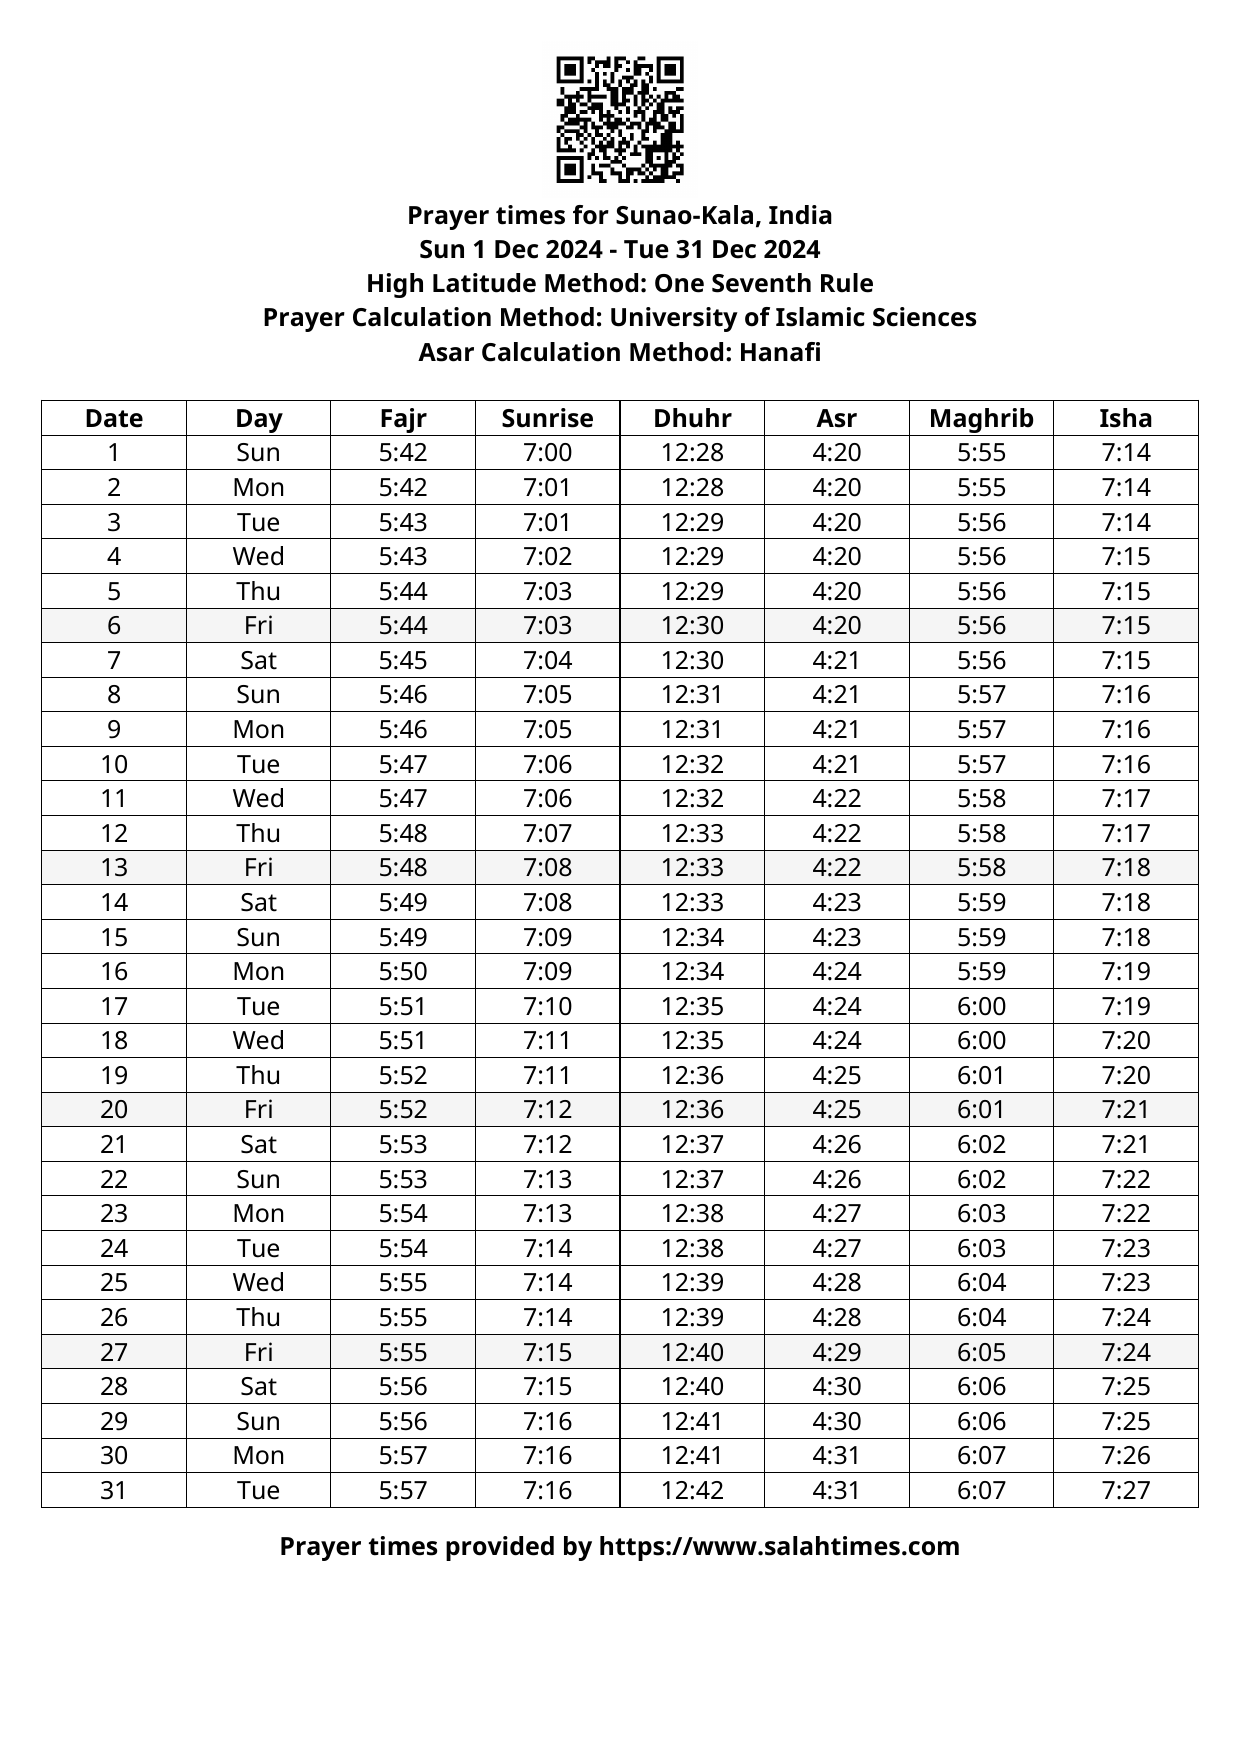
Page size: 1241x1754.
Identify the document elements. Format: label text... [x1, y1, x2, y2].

table_cell 7:05 [476, 678, 619, 711]
table_cell 4:22 [765, 781, 909, 815]
table_cell 4:29 [765, 1335, 909, 1368]
table_cell 12:38 [621, 1196, 764, 1230]
table_header Fajr [331, 401, 475, 434]
table_cell 5:54 [331, 1231, 475, 1264]
table_cell 14 [42, 885, 186, 919]
table_cell 5:50 [331, 954, 475, 988]
table_cell Mon [187, 712, 330, 746]
table_cell 12:36 [621, 1058, 764, 1092]
table_cell Sat [187, 643, 330, 677]
table_cell 7:19 [1054, 989, 1198, 1022]
table_cell Sun [187, 436, 330, 469]
table_cell Sun [187, 1404, 330, 1437]
table_cell 5:56 [331, 1404, 475, 1437]
table_cell 5:57 [331, 1473, 475, 1507]
table_cell 12:33 [621, 816, 764, 849]
table_cell 12:37 [621, 1162, 764, 1195]
table_cell 17 [42, 989, 186, 1022]
table_cell 7:22 [1054, 1196, 1198, 1230]
table_cell 6 [42, 609, 186, 642]
table_cell 7:26 [1054, 1439, 1198, 1472]
table_cell Tue [187, 747, 330, 780]
table_header Sunrise [476, 401, 619, 434]
table_cell 5:55 [331, 1335, 475, 1368]
table_cell 28 [42, 1369, 186, 1403]
table_cell 5:59 [910, 885, 1053, 919]
table_cell 12:42 [621, 1473, 764, 1507]
table_cell 5:53 [331, 1127, 475, 1161]
table_cell 12:34 [621, 920, 764, 953]
table_cell 7:13 [476, 1162, 619, 1195]
table_cell 7:24 [1054, 1300, 1198, 1334]
table_cell 7:22 [1054, 1162, 1198, 1195]
table_cell 7:20 [1054, 1024, 1198, 1057]
table_cell 6:01 [910, 1058, 1053, 1092]
table_cell Mon [187, 1439, 330, 1472]
table_cell 5:51 [331, 989, 475, 1022]
table_cell 5:48 [331, 851, 475, 884]
table_cell 5:59 [910, 954, 1053, 988]
table_cell 7:10 [476, 989, 619, 1022]
table_cell 16 [42, 954, 186, 988]
table_cell 29 [42, 1404, 186, 1437]
table_cell 5:43 [331, 505, 475, 538]
table_cell 12:28 [621, 436, 764, 469]
table_cell 12:37 [621, 1127, 764, 1161]
table_cell 12:33 [621, 851, 764, 884]
table_cell 19 [42, 1058, 186, 1092]
table_cell 12:30 [621, 609, 764, 642]
table_cell 12:29 [621, 574, 764, 607]
table_cell 7:15 [1054, 539, 1198, 573]
table_cell Tue [187, 1231, 330, 1264]
table_cell 15 [42, 920, 186, 953]
table_cell 5:57 [910, 712, 1053, 746]
table_cell 7:03 [476, 609, 619, 642]
table_cell 4:27 [765, 1231, 909, 1264]
table_cell 4:22 [765, 851, 909, 884]
table_cell 5:57 [331, 1439, 475, 1472]
table_cell Wed [187, 1266, 330, 1299]
table_cell 7:15 [1054, 574, 1198, 607]
table_cell 5:42 [331, 470, 475, 504]
table_cell 7:02 [476, 539, 619, 573]
table_cell 7:11 [476, 1024, 619, 1057]
table_cell 7 [42, 643, 186, 677]
table_cell 4:28 [765, 1266, 909, 1299]
table_cell 5:51 [331, 1024, 475, 1057]
table_cell 30 [42, 1439, 186, 1472]
table_cell 7:14 [1054, 505, 1198, 538]
table_cell 7:24 [1054, 1335, 1198, 1368]
table_cell 7:05 [476, 712, 619, 746]
table_cell 7:16 [476, 1439, 619, 1472]
table_cell 12:38 [621, 1231, 764, 1264]
table_cell 5:55 [331, 1300, 475, 1334]
picture [542, 41, 699, 198]
table_cell 5:49 [331, 885, 475, 919]
table_cell 27 [42, 1335, 186, 1368]
table_cell 5:58 [910, 851, 1053, 884]
table_cell 5:45 [331, 643, 475, 677]
table_cell Thu [187, 1300, 330, 1334]
table_cell 7:03 [476, 574, 619, 607]
table_cell 31 [42, 1473, 186, 1507]
table_cell 11 [42, 781, 186, 815]
table_cell 5:56 [910, 505, 1053, 538]
table_cell Wed [187, 781, 330, 815]
table_header Asr [765, 401, 909, 434]
table_cell 4:21 [765, 712, 909, 746]
table_cell 12:35 [621, 989, 764, 1022]
table_cell 6:07 [910, 1473, 1053, 1507]
table_cell 12:41 [621, 1439, 764, 1472]
table_header Day [187, 401, 330, 434]
table_cell 7:23 [1054, 1231, 1198, 1264]
table_cell 5:56 [331, 1369, 475, 1403]
table_cell 7:13 [476, 1196, 619, 1230]
table_cell 25 [42, 1266, 186, 1299]
table_cell 4:31 [765, 1473, 909, 1507]
table_cell Fri [187, 851, 330, 884]
table_cell 5:42 [331, 436, 475, 469]
table_cell 4:20 [765, 539, 909, 573]
table_cell 4:25 [765, 1093, 909, 1126]
table_cell 6:00 [910, 1024, 1053, 1057]
table_cell 7:18 [1054, 885, 1198, 919]
table_cell 5:46 [331, 678, 475, 711]
table_cell Mon [187, 470, 330, 504]
text Prayer Calculation Method: University of Islamic Sciences [42, 300, 1198, 334]
table_cell Wed [187, 539, 330, 573]
table_cell 7:07 [476, 816, 619, 849]
table_cell Tue [187, 989, 330, 1022]
table_cell 7:06 [476, 781, 619, 815]
table_cell 7:09 [476, 920, 619, 953]
table_cell 7:15 [1054, 609, 1198, 642]
table_cell 7:04 [476, 643, 619, 677]
table_cell 7:16 [1054, 747, 1198, 780]
table_cell 4:28 [765, 1300, 909, 1334]
table_cell 4 [42, 539, 186, 573]
table_cell 5:56 [910, 539, 1053, 573]
table_cell 4:24 [765, 989, 909, 1022]
table_cell 4:21 [765, 643, 909, 677]
table_cell 7:12 [476, 1093, 619, 1126]
table_cell 5:49 [331, 920, 475, 953]
table_cell 7:08 [476, 885, 619, 919]
table_cell Fri [187, 1093, 330, 1126]
table_cell 7:01 [476, 470, 619, 504]
table_cell 13 [42, 851, 186, 884]
table_cell 5:56 [910, 609, 1053, 642]
table_cell 7:16 [1054, 678, 1198, 711]
table_header Isha [1054, 401, 1198, 434]
table_cell 12:41 [621, 1404, 764, 1437]
table_cell 5:56 [910, 574, 1053, 607]
table_cell 7:15 [476, 1369, 619, 1403]
table_cell 6:00 [910, 989, 1053, 1022]
text High Latitude Method: One Seventh Rule [42, 266, 1198, 300]
table_cell 5:58 [910, 781, 1053, 815]
table_cell 7:16 [476, 1473, 619, 1507]
table_cell 7:18 [1054, 851, 1198, 884]
table_cell 7:14 [476, 1266, 619, 1299]
text Prayer times provided by https://www.salahtimes.com [42, 1528, 1198, 1563]
table_cell Wed [187, 1024, 330, 1057]
table_cell 12:33 [621, 885, 764, 919]
table_cell 6:06 [910, 1369, 1053, 1403]
table_cell 4:23 [765, 885, 909, 919]
table_cell 5:48 [331, 816, 475, 849]
table_cell 5:44 [331, 574, 475, 607]
table_cell 7:08 [476, 851, 619, 884]
table_cell 12:29 [621, 539, 764, 573]
table_cell 7:00 [476, 436, 619, 469]
table_cell 5:55 [910, 436, 1053, 469]
table_cell 5:52 [331, 1058, 475, 1092]
table_cell 9 [42, 712, 186, 746]
table_cell 22 [42, 1162, 186, 1195]
table_cell Mon [187, 1196, 330, 1230]
table_cell Sat [187, 1127, 330, 1161]
table_cell 4:20 [765, 436, 909, 469]
table_cell 6:07 [910, 1439, 1053, 1472]
table_cell 7:14 [1054, 470, 1198, 504]
table_cell 12:34 [621, 954, 764, 988]
table_cell 7:27 [1054, 1473, 1198, 1507]
table_cell 4:30 [765, 1404, 909, 1437]
table_cell 5:47 [331, 747, 475, 780]
table_cell 3 [42, 505, 186, 538]
table_cell 6:02 [910, 1162, 1053, 1195]
table_cell Thu [187, 816, 330, 849]
table_cell 5 [42, 574, 186, 607]
table_cell 6:02 [910, 1127, 1053, 1161]
table_cell 4:30 [765, 1369, 909, 1403]
table_cell 6:03 [910, 1231, 1053, 1264]
table_cell Sun [187, 678, 330, 711]
table_cell 7:17 [1054, 781, 1198, 815]
table_cell 20 [42, 1093, 186, 1126]
table_cell 5:54 [331, 1196, 475, 1230]
table_cell 4:23 [765, 920, 909, 953]
table_cell 18 [42, 1024, 186, 1057]
table_cell 7:25 [1054, 1369, 1198, 1403]
table_cell Tue [187, 505, 330, 538]
table_cell 12:35 [621, 1024, 764, 1057]
table_cell 7:15 [1054, 643, 1198, 677]
table_cell 12:31 [621, 712, 764, 746]
table_cell 4:27 [765, 1196, 909, 1230]
table_cell 7:16 [1054, 712, 1198, 746]
table_cell 7:20 [1054, 1058, 1198, 1092]
table_cell 7:23 [1054, 1266, 1198, 1299]
table_cell 2 [42, 470, 186, 504]
table_cell 4:21 [765, 747, 909, 780]
table_cell 5:44 [331, 609, 475, 642]
table_cell 4:20 [765, 574, 909, 607]
table_cell 7:21 [1054, 1127, 1198, 1161]
table_cell 5:53 [331, 1162, 475, 1195]
table_cell 7:14 [1054, 436, 1198, 469]
table_cell Mon [187, 954, 330, 988]
table_cell 12:29 [621, 505, 764, 538]
table_cell 4:20 [765, 609, 909, 642]
table_cell Thu [187, 574, 330, 607]
table_cell Sun [187, 1162, 330, 1195]
table_cell 7:19 [1054, 954, 1198, 988]
table_cell Fri [187, 1335, 330, 1368]
table_cell 5:59 [910, 920, 1053, 953]
table_cell 12:40 [621, 1335, 764, 1368]
table_cell 1 [42, 436, 186, 469]
table_cell 6:06 [910, 1404, 1053, 1437]
table_cell 4:31 [765, 1439, 909, 1472]
table_cell 7:14 [476, 1300, 619, 1334]
table_cell 6:05 [910, 1335, 1053, 1368]
table_cell 4:24 [765, 954, 909, 988]
table_cell Sat [187, 1369, 330, 1403]
table_cell 7:15 [476, 1335, 619, 1368]
table_cell 6:01 [910, 1093, 1053, 1126]
table_cell Tue [187, 1473, 330, 1507]
table_cell Thu [187, 1058, 330, 1092]
table_cell 12:28 [621, 470, 764, 504]
table_cell 5:52 [331, 1093, 475, 1126]
table_cell Fri [187, 609, 330, 642]
table_cell 4:20 [765, 470, 909, 504]
table_cell 5:57 [910, 747, 1053, 780]
table_header Dhuhr [621, 401, 764, 434]
table_cell 21 [42, 1127, 186, 1161]
table_cell 5:56 [910, 643, 1053, 677]
table_cell 23 [42, 1196, 186, 1230]
table_cell 12:32 [621, 747, 764, 780]
table_cell 7:16 [476, 1404, 619, 1437]
table_cell 7:17 [1054, 816, 1198, 849]
table_cell 12:31 [621, 678, 764, 711]
table_cell 4:26 [765, 1127, 909, 1161]
table_cell 5:55 [331, 1266, 475, 1299]
table_cell 7:18 [1054, 920, 1198, 953]
table_cell 10 [42, 747, 186, 780]
table_cell 12:36 [621, 1093, 764, 1126]
table_cell Sun [187, 920, 330, 953]
table_cell 7:09 [476, 954, 619, 988]
table_cell 7:11 [476, 1058, 619, 1092]
text Sun 1 Dec 2024 - Tue 31 Dec 2024 [42, 232, 1198, 266]
table_cell 4:24 [765, 1024, 909, 1057]
text Prayer times for Sunao-Kala, India [42, 198, 1198, 232]
table_cell 5:46 [331, 712, 475, 746]
table_cell 12:39 [621, 1266, 764, 1299]
table_cell 4:22 [765, 816, 909, 849]
table_cell 12:32 [621, 781, 764, 815]
table_cell 12:40 [621, 1369, 764, 1403]
table_cell 7:21 [1054, 1093, 1198, 1126]
table_cell 6:04 [910, 1266, 1053, 1299]
table_cell 7:01 [476, 505, 619, 538]
table_cell 8 [42, 678, 186, 711]
table_cell 24 [42, 1231, 186, 1264]
table_cell 7:06 [476, 747, 619, 780]
text Asar Calculation Method: Hanafi [42, 334, 1198, 368]
table_cell 6:04 [910, 1300, 1053, 1334]
table_cell 26 [42, 1300, 186, 1334]
table_header Date [42, 401, 186, 434]
table_cell 7:14 [476, 1231, 619, 1264]
table_cell 12:30 [621, 643, 764, 677]
table_cell 12:39 [621, 1300, 764, 1334]
table_cell 7:12 [476, 1127, 619, 1161]
table_cell 12 [42, 816, 186, 849]
table_cell 4:26 [765, 1162, 909, 1195]
table_cell 5:58 [910, 816, 1053, 849]
table_cell 5:47 [331, 781, 475, 815]
table_cell 4:20 [765, 505, 909, 538]
table_cell 4:25 [765, 1058, 909, 1092]
table_cell 6:03 [910, 1196, 1053, 1230]
table_cell 5:57 [910, 678, 1053, 711]
table_cell 4:21 [765, 678, 909, 711]
table_cell 5:43 [331, 539, 475, 573]
table_cell Sat [187, 885, 330, 919]
table_cell 5:55 [910, 470, 1053, 504]
table_header Maghrib [910, 401, 1053, 434]
table_cell 7:25 [1054, 1404, 1198, 1437]
